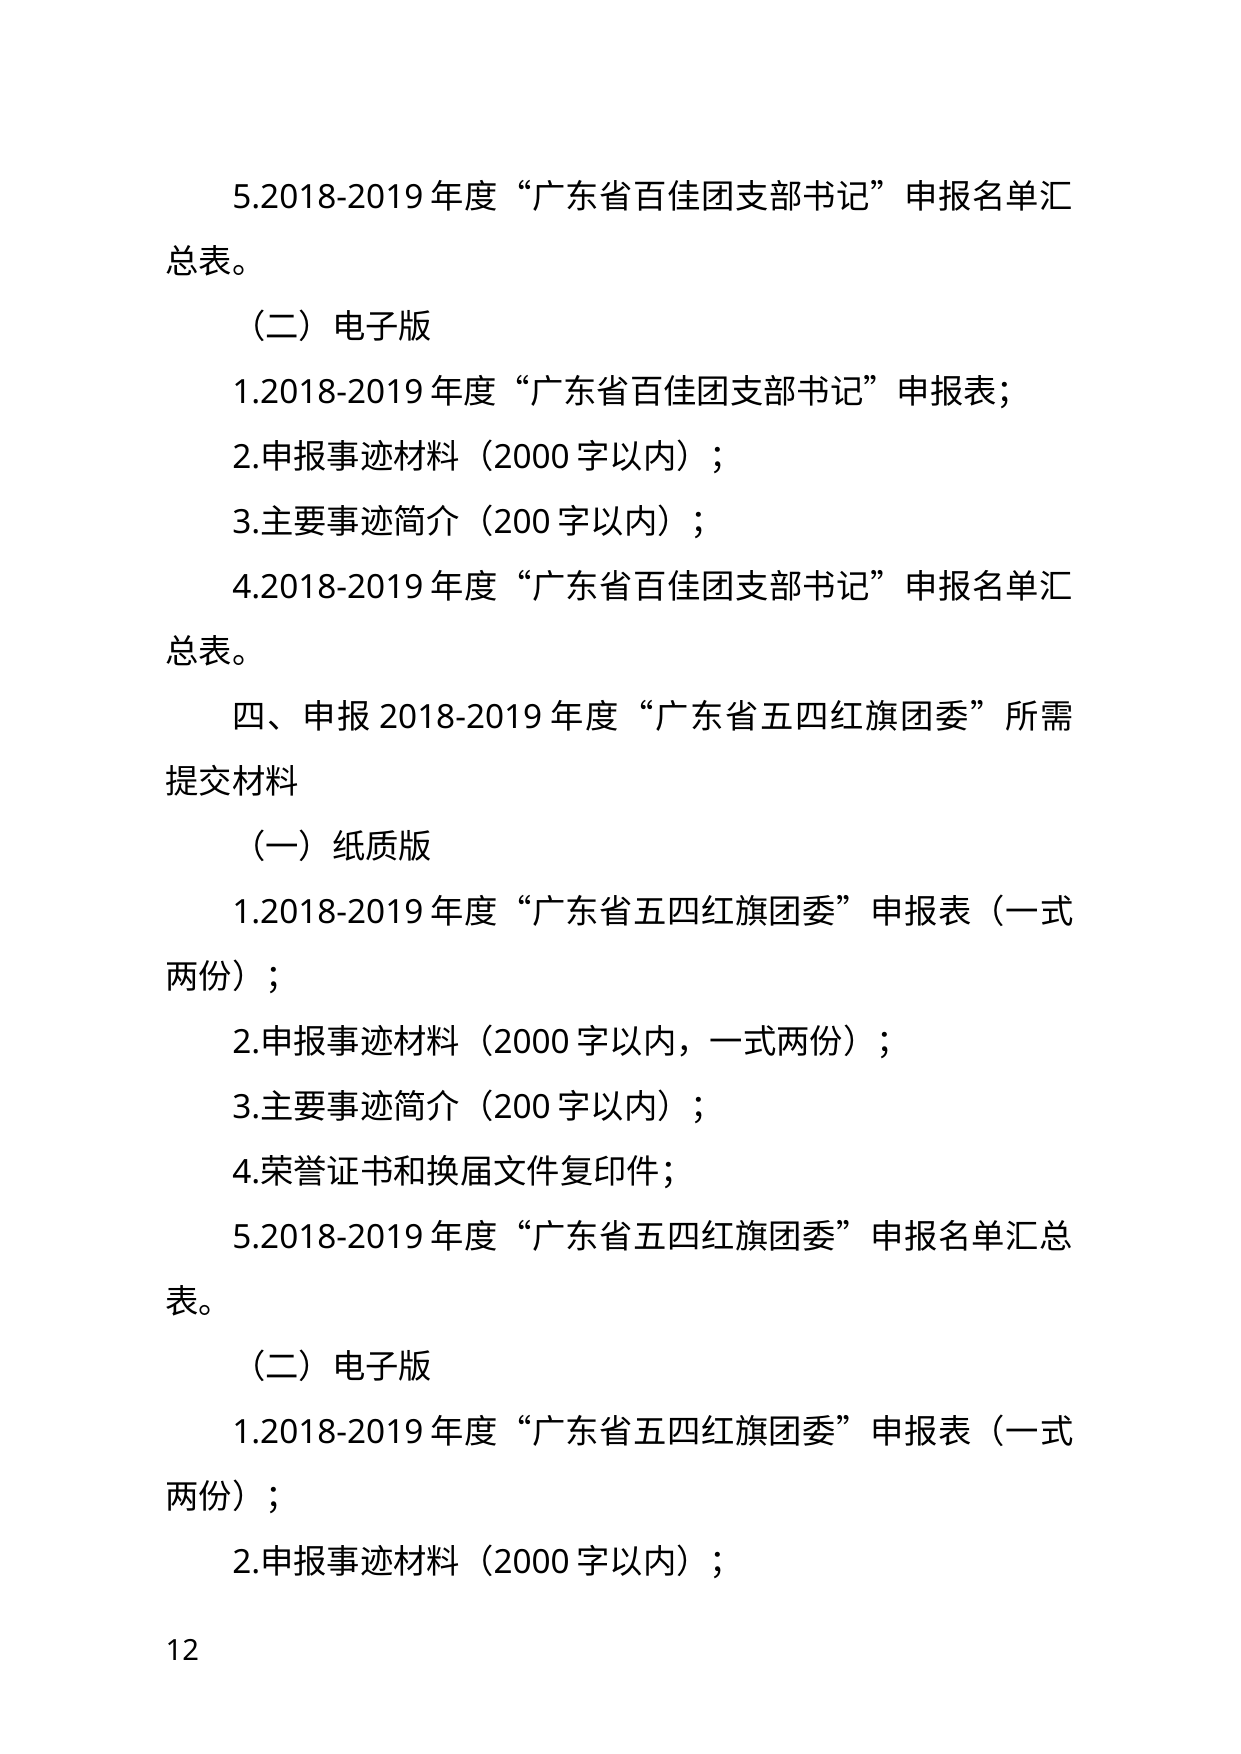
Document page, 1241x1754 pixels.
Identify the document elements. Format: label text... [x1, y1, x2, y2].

text 2.申报事迹材料（2000字以内，一式两份）； [165, 1007, 1075, 1072]
text 1.2018-2019年度“广东省五四红旗团委”申报表（一式两份）； [165, 877, 1075, 1007]
text 四、申报2018-2019年度“广东省五四红旗团委”所需提交材料 [165, 682, 1075, 812]
text 2.申报事迹材料（2000字以内）； [165, 1527, 1075, 1592]
text 2.申报事迹材料（2000字以内）； [165, 422, 1075, 487]
text 4.荣誉证书和换届文件复印件； [165, 1137, 1075, 1202]
text 3.主要事迹简介（200字以内）； [165, 1072, 1075, 1137]
text 3.主要事迹简介（200字以内）； [165, 487, 1075, 552]
text （二）电子版 [165, 1332, 1075, 1397]
text （二）电子版 [165, 292, 1075, 357]
text 5.2018-2019年度“广东省五四红旗团委”申报名单汇总表。 [165, 1202, 1075, 1332]
text （一）纸质版 [165, 812, 1075, 877]
text 4.2018-2019年度“广东省百佳团支部书记”申报名单汇总表。 [165, 552, 1075, 682]
text 1.2018-2019年度“广东省五四红旗团委”申报表（一式两份）； [165, 1397, 1075, 1527]
text 1.2018-2019年度“广东省百佳团支部书记”申报表； [165, 357, 1075, 422]
text 5.2018-2019年度“广东省百佳团支部书记”申报名单汇总表。 [165, 162, 1075, 292]
